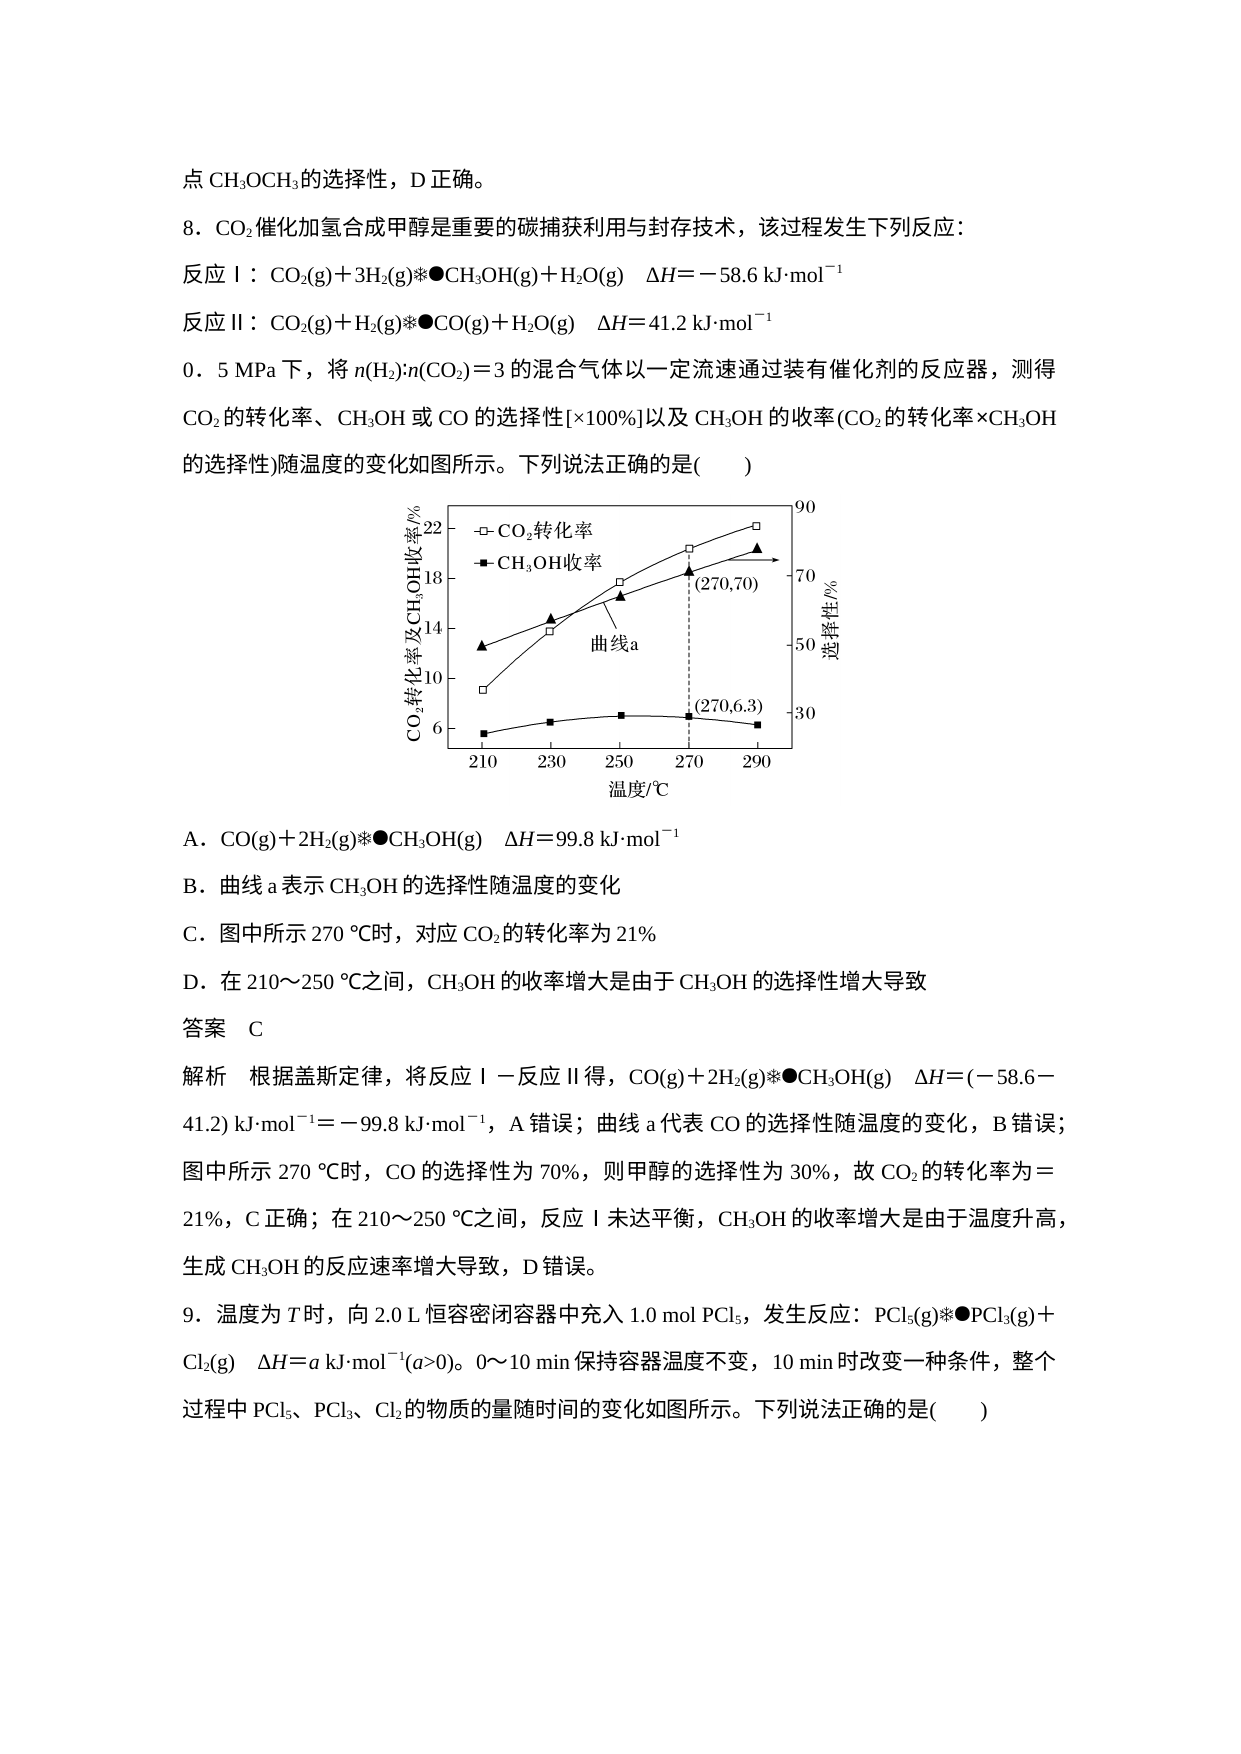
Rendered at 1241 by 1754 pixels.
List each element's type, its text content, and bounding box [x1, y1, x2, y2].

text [183, 162, 1058, 194]
text 9．温度为T时，向2.0 L恒容密闭容器中充入1.0 mol PCl5，发生反应：PCl5(g)PCl3(g)＋Cl2(g) ΔH＝a kJ·mol－1(a>0)。0～10 min保持容器温度不变，10 min时改变一种条件，整个过程中PCl5、PCl3、Cl2的物质的量随时间的变化如图所示。下列说法正确的是( ) [183, 1297, 1058, 1423]
text 反应Ⅱ：CO2(g)＋H2(g)CO(g)＋H2O(g) ΔH＝41.2 kJ·mol－1 [183, 304, 1058, 336]
text A．CO(g)＋2H2(g)CH3OH(g) ΔH＝99.8 kJ·mol－1 [183, 821, 1058, 853]
text C．图中所示270 ℃时，对应CO2的转化率为21% [183, 916, 1058, 948]
text B．曲线a表示CH3OH的选择性随温度的变化 [183, 868, 1058, 900]
text 解析 根据盖斯定律，将反应Ⅰ－反应Ⅱ得，CO(g)＋2H2(g)CH3OH(g) ΔH＝(－58.6－41.2) kJ·mol－1＝－99.8 kJ·mol－1，A错误；曲线a代表CO的选择性随温度的变化，B错误；图中所示270 ℃时，CO的选择性为70%，则甲醇的选择性为30%，故CO2的转化率为＝21%，C正确；在210～250 ℃之间，反应Ⅰ未达平衡，CH3OH的收率增大是由于温度升高，生成CH3OH的反应速率增大导致，D错误。 [183, 1059, 1058, 1281]
text 8．CO2催化加氢合成甲醇是重要的碳捕获利用与封存技术，该过程发生下列反应： [183, 209, 1058, 241]
text 0．5 MPa下，将n(H2)∶n(CO2)＝3的混合气体以一定流速通过装有催化剂的反应器，测得CO2的转化率、CH3OH或CO的选择性[×100%]以及CH3OH的收率(CO2的转化率×CH3OH的选择性)随温度的变化如图所示。下列说法正确的是( ) [183, 352, 1058, 479]
picture [399, 494, 841, 806]
text 答案 C [183, 1011, 1058, 1043]
text 反应Ⅰ：CO2(g)＋3H2(g)CH3OH(g)＋H2O(g) ΔH＝－58.6 kJ·mol－1 [183, 257, 1058, 289]
text D．在210～250 ℃之间，CH3OH的收率增大是由于CH3OH的选择性增大导致 [183, 964, 1058, 995]
